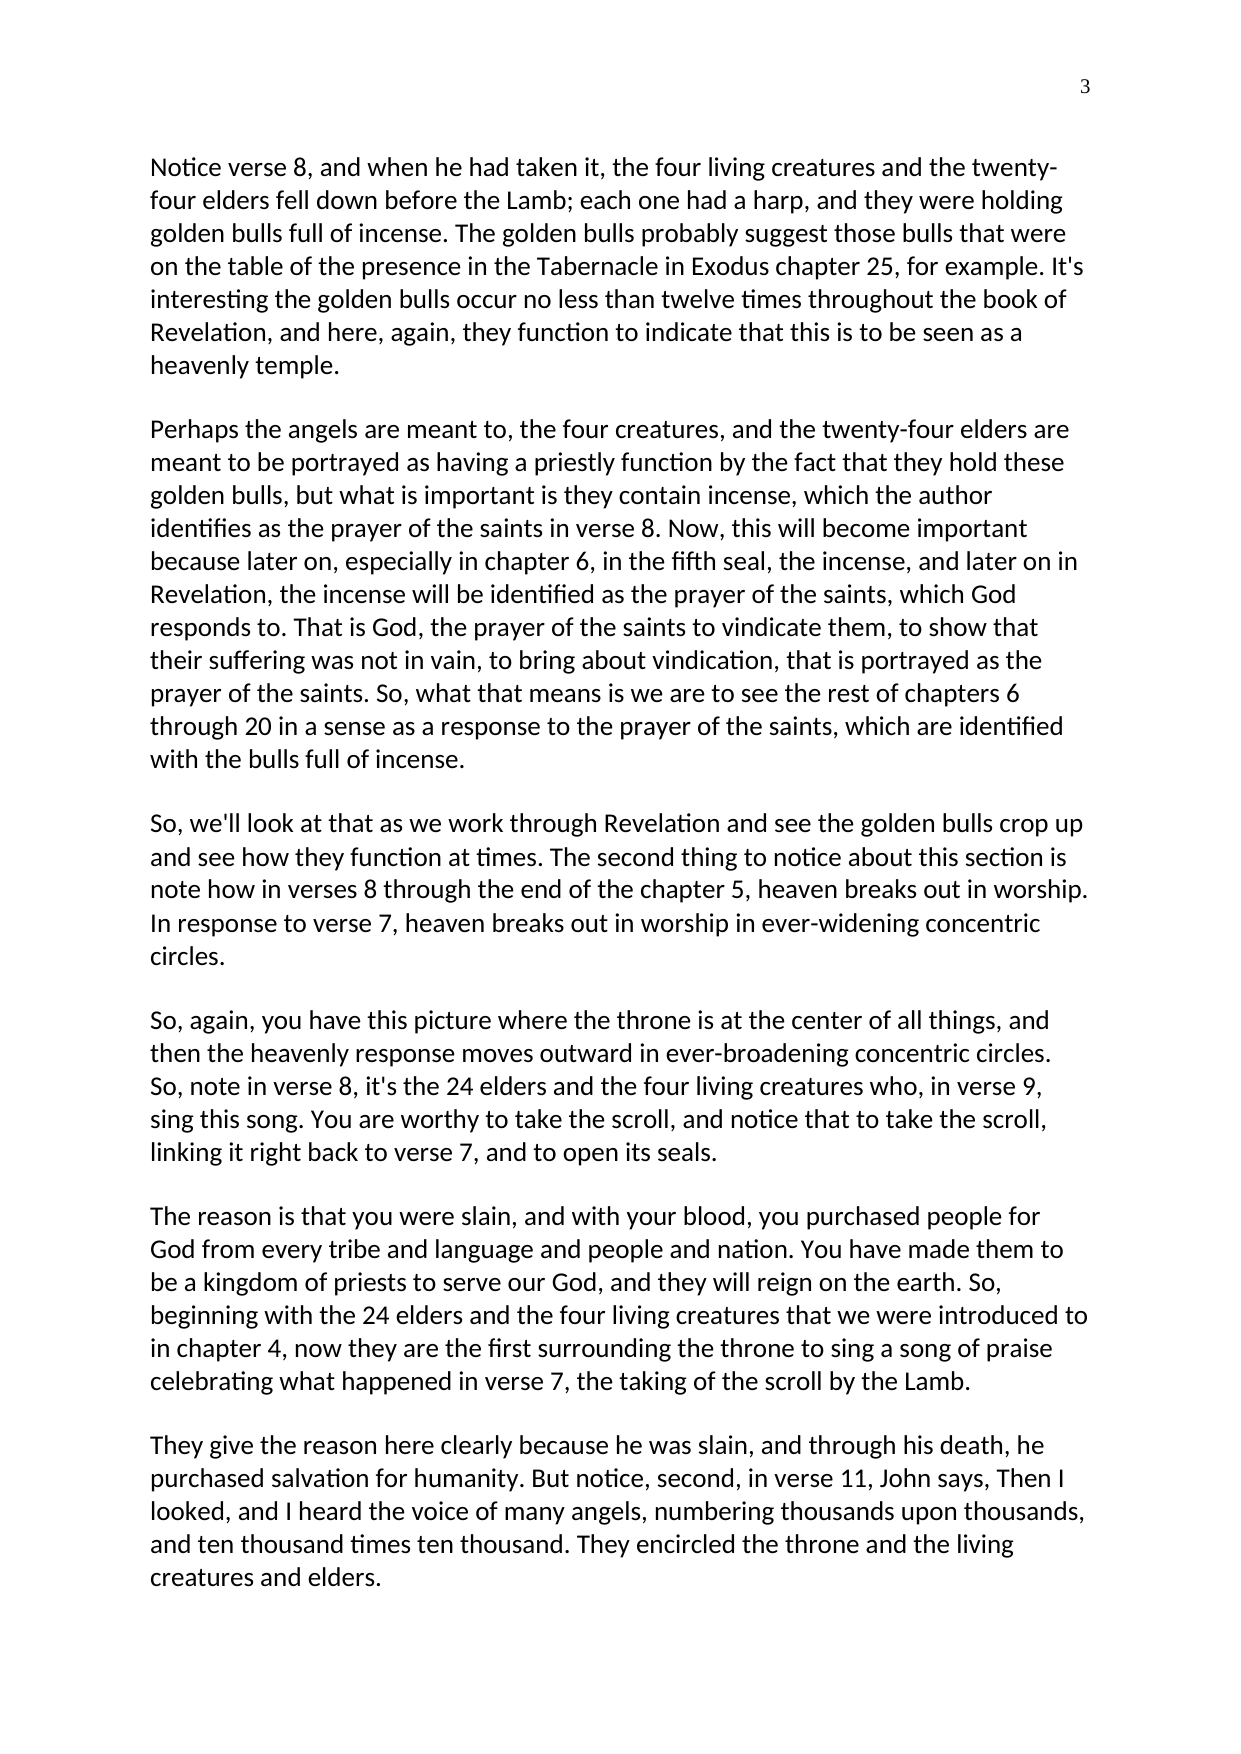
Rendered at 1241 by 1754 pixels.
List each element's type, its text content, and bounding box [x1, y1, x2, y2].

text Perhaps the angels are meant to, the four creatures, and the twenty-four elders are meant to be portrayed as having a priestly function by the fact that they hold these golden bulls, but what is important is they contain incense, which the author identifies as the prayer of the saints in verse 8. Now, this will become important because later on, especially in chapter 6, in the fifth seal, the incense, and later on in Revelation, the incense will be identified as the prayer of the saints, which God responds to. That is God, the prayer of the saints to vindicate them, to show that their suffering was not in vain, to bring about vindication, that is portrayed as the prayer of the saints. So, what that means is we are to see the rest of chapters 6 through 20 in a sense as a response to the prayer of the saints, which are identified with the bulls full of incense. [150, 412, 1090, 776]
text They give the reason here clearly because he was slain, and through his death, he purchased salvation for humanity. But notice, second, in verse 11, John says, Then I looked, and I heard the voice of many angels, numbering thousands upon thousands, and ten thousand times ten thousand. They encircled the throne and the living creatures and elders. [150, 1428, 1090, 1593]
text So, we'll look at that as we work through Revelation and see the golden bulls crop up and see how they function at times. The second thing to notice about this section is note how in verses 8 through the end of the chapter 5, heaven breaks out in worship. In response to verse 7, heaven breaks out in worship in ever-widening concentric circles. [150, 807, 1090, 972]
text Notice verse 8, and when he had taken it, the four living creatures and the twenty-four elders fell down before the Lamb; each one had a harp, and they were holding golden bulls full of incense. The golden bulls probably suggest those bulls that were on the table of the presence in the Tabernacle in Exodus chapter 25, for example. It's interesting the golden bulls occur no less than twelve times throughout the book of Revelation, and here, again, they function to indicate that this is to be seen as a heavenly temple. [150, 150, 1090, 381]
text So, again, you have this picture where the throne is at the center of all things, and then the heavenly response moves outward in ever-broadening concentric circles. So, note in verse 8, it's the 24 elders and the four living creatures who, in verse 9, sing this song. You are worthy to take the scroll, and notice that to take the scroll, linking it right back to verse 7, and to open its seals. [150, 1003, 1090, 1168]
text The reason is that you were slain, and with your blood, you purchased people for God from every tribe and language and people and nation. You have made them to be a kingdom of priests to serve our God, and they will reign on the earth. So, beginning with the 24 elders and the four living creatures that we were introduced to in chapter 4, now they are the first surrounding the throne to sing a song of praise celebrating what happened in verse 7, the taking of the scroll by the Lamb. [150, 1199, 1090, 1397]
